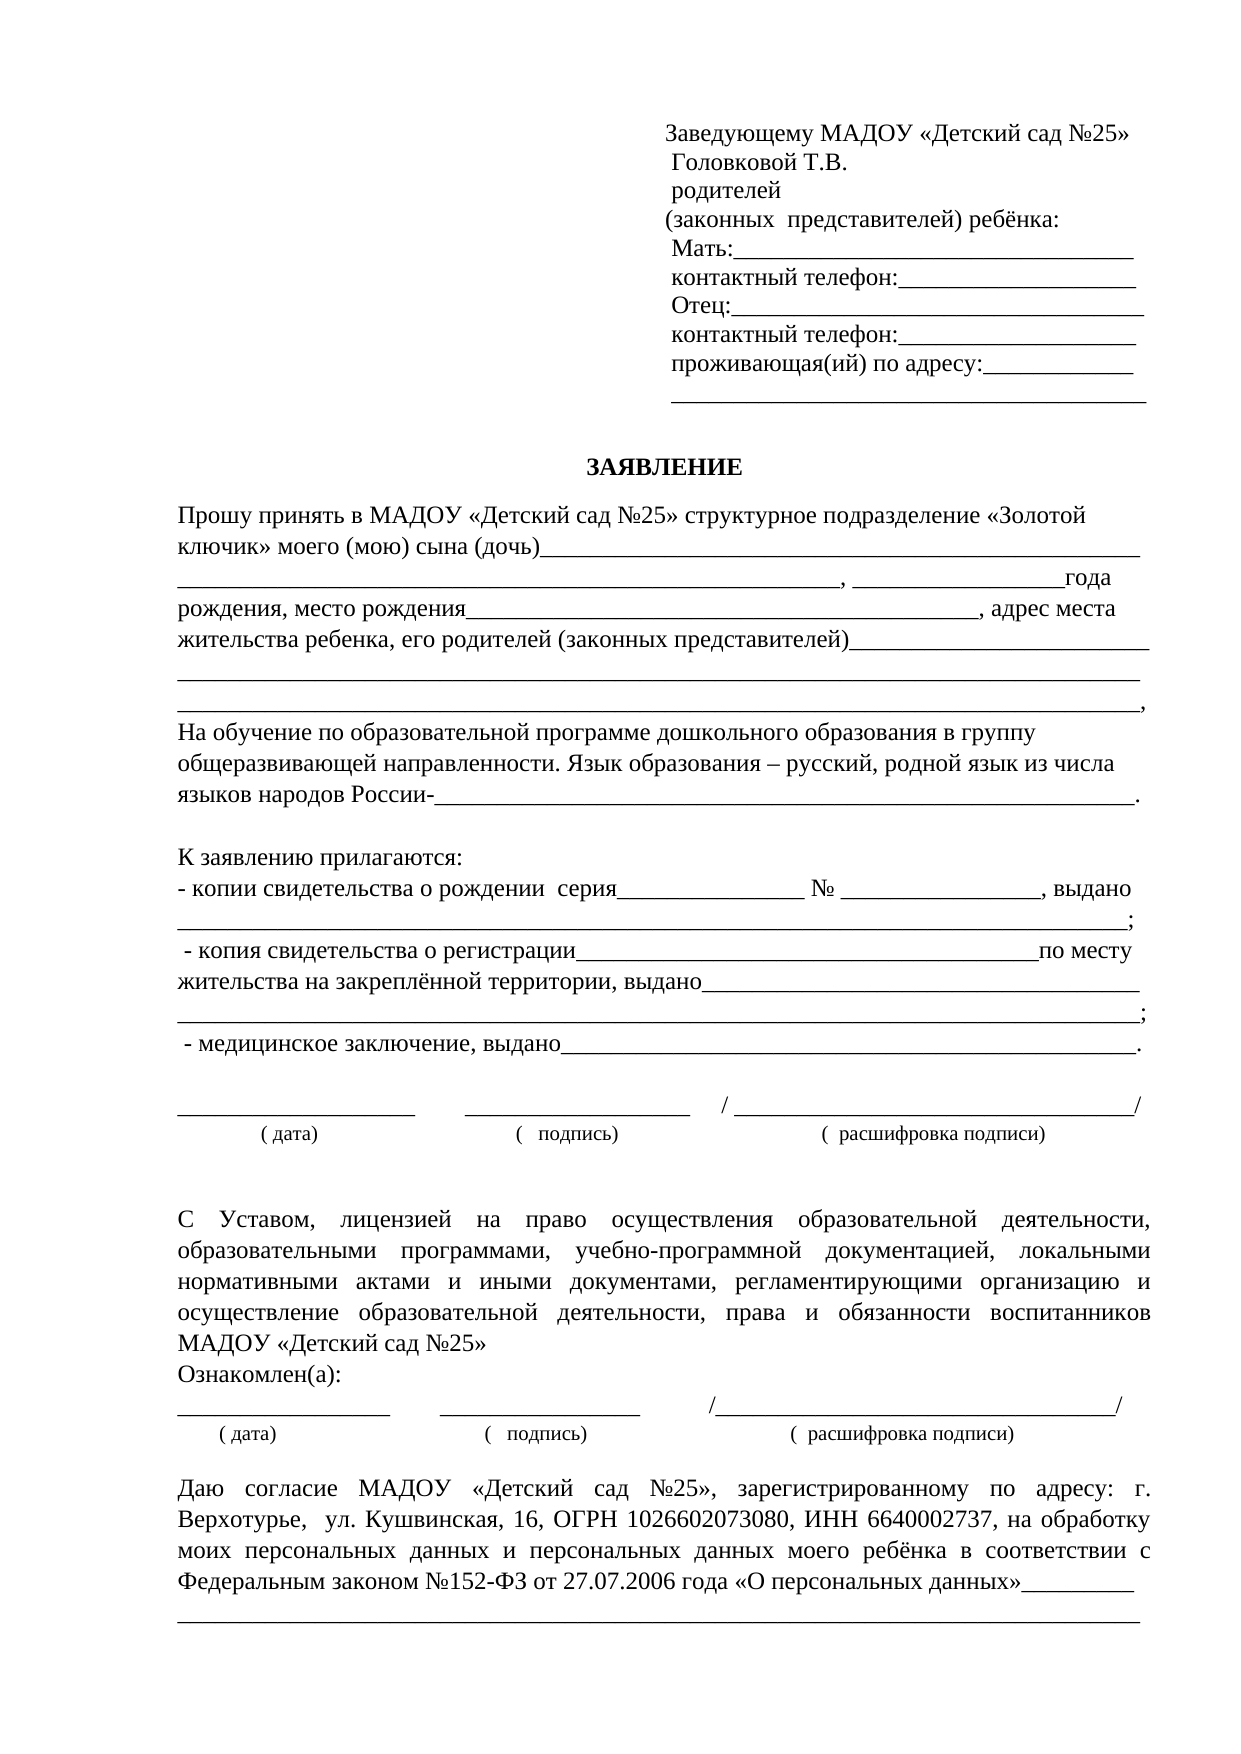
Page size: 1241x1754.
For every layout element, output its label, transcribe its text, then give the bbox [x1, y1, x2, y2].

text На обучение по образовательной программе дошкольного образования в группу общеразвивающей направленности. Язык образования – русский, родной язык из числа языков народов России-________________________________________________________. [177, 717, 1152, 808]
text (законных представителей) ребёнка: [177, 204, 1152, 233]
text ______________________________________ [177, 377, 1152, 406]
text ( дата) ( подпись) ( расшифровка подписи) [177, 1421, 1152, 1445]
text ЗАЯВЛЕНИЕ [177, 452, 1152, 481]
text контактный телефон:___________________ [177, 319, 1152, 348]
text ___________________ __________________ / ________________________________/ [177, 1090, 1152, 1119]
text К заявлению прилагаются: [177, 842, 1152, 870]
text _________________ ________________ /________________________________/ [177, 1390, 1152, 1419]
text _____________________________________________________, _________________года рождения, место рождения_________________________________________, адрес места жительства ребенка, его родителей (законных представителей)________________________ [177, 562, 1152, 653]
text С Уставом, лицензией на право осуществления образовательной деятельности, образовательными программами, учебно-программной документацией, локальными нормативными актами и иными документами, регламентирующими организацию и осуществление образовательной деятельности, права и обязанности воспитанников МАДОУ «Детский сад №25» [177, 1204, 1152, 1357]
text проживающая(ий) по адресу:____________ [177, 348, 1152, 377]
text контактный телефон:___________________ [177, 262, 1152, 291]
text Отец:_________________________________ [177, 291, 1152, 319]
text ( дата) ( подпись) ( расшифровка подписи) [177, 1121, 1152, 1145]
text - копия свидетельства о регистрации_____________________________________по месту жительства на закреплённой территории, выдано___________________________________ [177, 935, 1152, 994]
text Мать:________________________________ [177, 233, 1152, 262]
text Даю согласие МАДОУ «Детский сад №25», зарегистрированному по адресу: г. Верхотурье, ул. Кушвинская, 16, ОГРН 1026602073080, ИНН 6640002737, на обработку моих персональных данных и персональных данных моего ребёнка в соответствии с Федеральным законом №152-ФЗ от 27.07.2006 года «О персональных данных»_________ [177, 1473, 1152, 1595]
text Прошу принять в МАДОУ «Детский сад №25» структурное подразделение «Золотой ключик» моего (мою) сына (дочь)________________________________________________ [177, 500, 1152, 560]
text __________________________________________________________________________________________________________________________________________________________, [177, 655, 1152, 715]
text Ознакомлен(а): [177, 1359, 1152, 1388]
text Заведующему МАДОУ «Детский сад №25» [177, 118, 1152, 147]
text _____________________________________________________________________________; [177, 997, 1152, 1026]
text Головковой Т.В. [177, 147, 1152, 176]
text - медицинское заключение, выдано______________________________________________. [177, 1028, 1152, 1057]
text - копии свидетельства о рождении серия_______________ № ________________, выдано [177, 873, 1152, 901]
text родителей [177, 176, 1152, 204]
text ____________________________________________________________________________; [177, 904, 1152, 932]
text _____________________________________________________________________________ [177, 1597, 1152, 1626]
